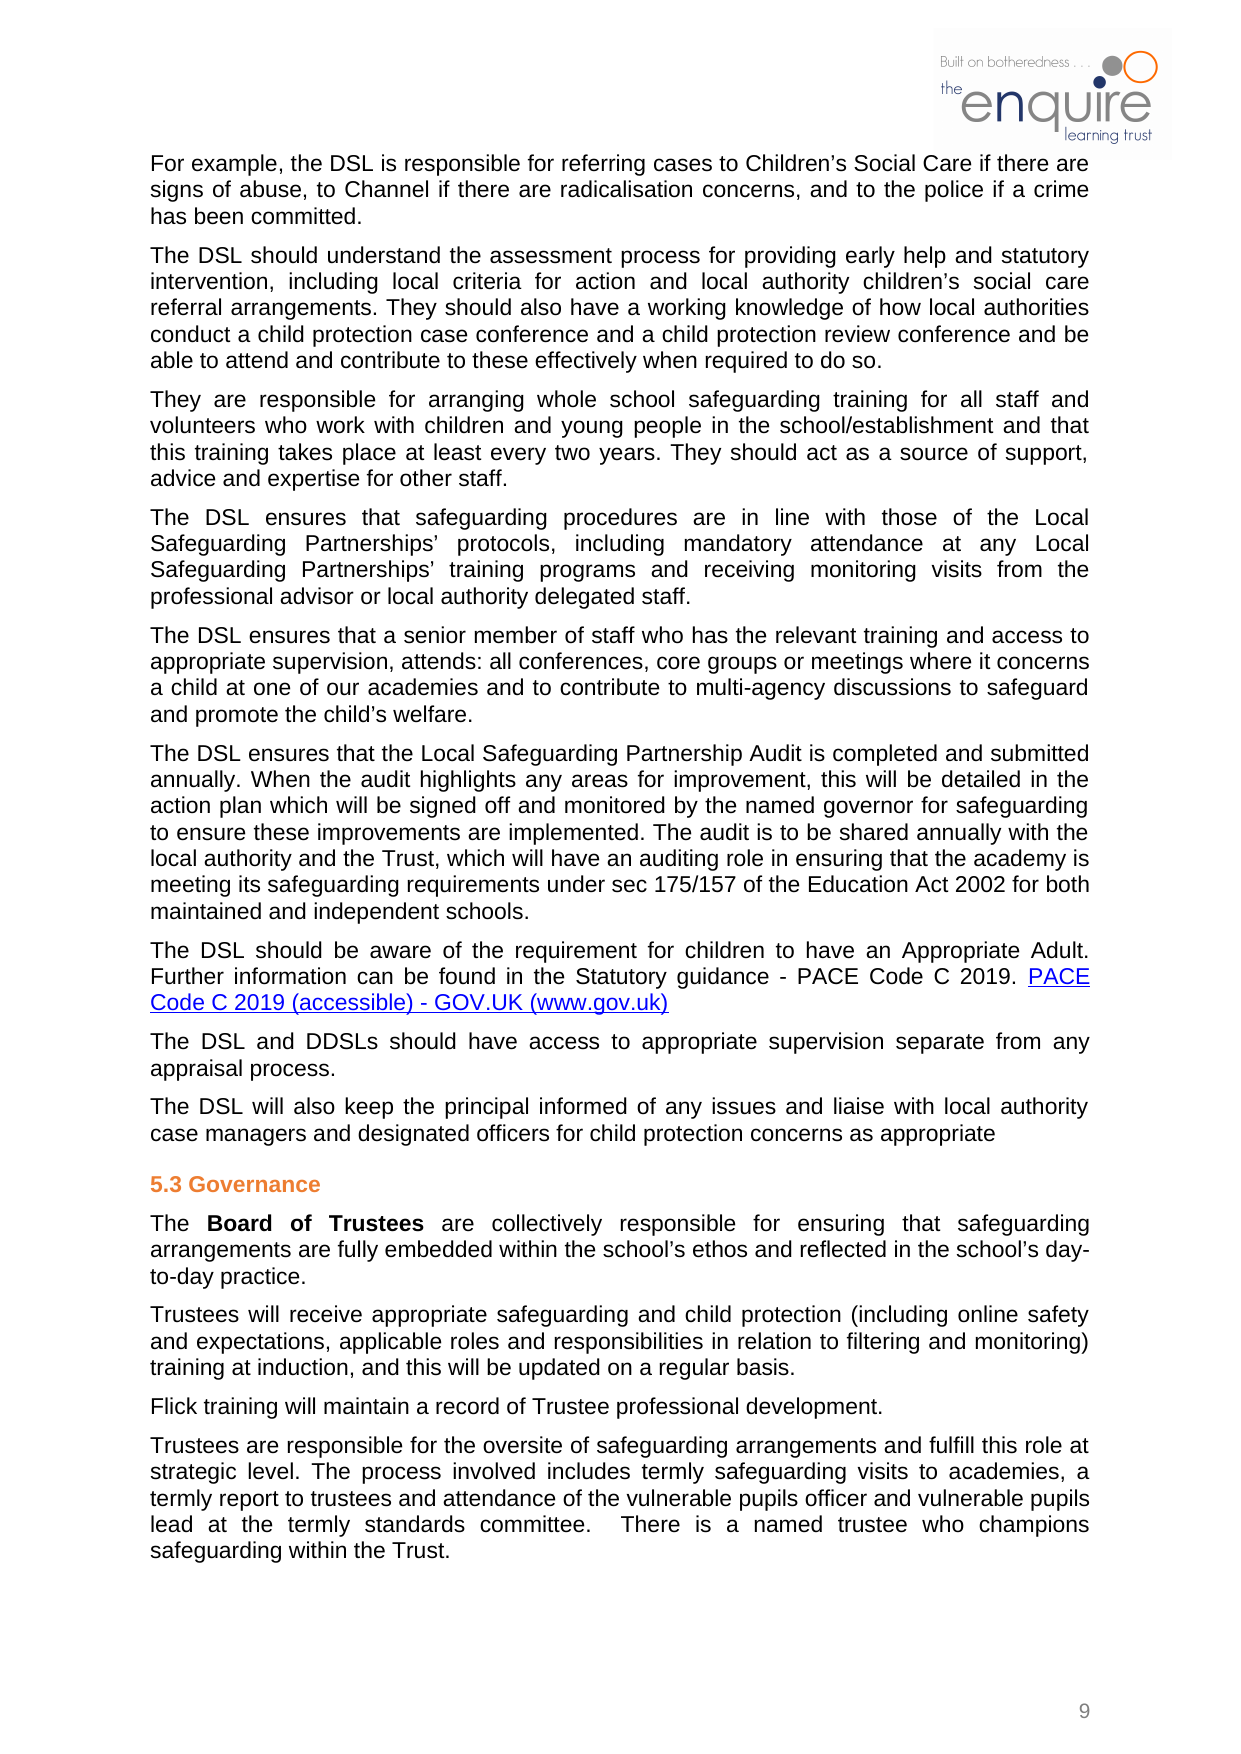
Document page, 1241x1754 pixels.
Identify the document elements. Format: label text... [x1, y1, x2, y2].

text They are responsible for arranging whole school safeguarding training for all staff and volunteers who work with children and young people in the school/establishment and that this training takes place at least every two years. They should act as a source of support, advice and expertise for other staff. [150, 386, 1090, 491]
text The DSL ensures that a senior member of staff who has the relevant training and access to appropriate supervision, attends: all conferences, core groups or meetings where it concerns a child at one of our academies and to contribute to multi-agency discussions to safeguard and promote the child’s welfare. [150, 622, 1090, 727]
text 5.3 Governance [150, 1171, 1090, 1197]
text Flick training will maintain a record of Trustee professional development. [150, 1393, 1090, 1419]
text The DSL should be aware of the requirement for children to have an Appropriate Adult. Further information can be found in the Statutory guidance - PACE Code C 2019. PACE Code C 2019 (accessible) - GOV.UK (www.gov.uk) [150, 937, 1090, 1016]
text The DSL should understand the assessment process for providing early help and statutory intervention, including local criteria for action and local authority children’s social care referral arrangements. They should also have a working knowledge of how local authorities conduct a child protection case conference and a child protection review conference and be able to attend and contribute to these effectively when required to do so. [150, 242, 1090, 373]
picture [933, 28, 1173, 160]
text The DSL and DDSLs should have access to appropriate supervision separate from any appraisal process. [150, 1028, 1090, 1081]
text The DSL ensures that the Local Safeguarding Partnership Audit is completed and submitted annually. When the audit highlights any areas for improvement, this will be detailed in the action plan which will be signed off and monitored by the named governor for safeguarding to ensure these improvements are implemented. The audit is to be shared annually with the local authority and the Trust, which will have an auditing role in ensuring that the academy is meeting its safeguarding requirements under sec 175/157 of the Education Act 2002 for both maintained and independent schools. [150, 739, 1090, 924]
text Trustees are responsible for the oversite of safeguarding arrangements and fulfill this role at strategic level. The process involved includes termly safeguarding visits to academies, a termly report to trustees and attendance of the vulnerable pupils officer and vulnerable pupils lead at the termly standards committee. There is a named trustee who champions safeguarding within the Trust. [150, 1432, 1090, 1564]
text Trustees will receive appropriate safeguarding and child protection (including online safety and expectations, applicable roles and responsibilities in relation to filtering and monitoring) training at induction, and this will be updated on a regular basis. [150, 1301, 1090, 1381]
text The Board of Trustees are collectively responsible for ensuring that safeguarding arrangements are fully embedded within the school’s ethos and reflected in the school’s day-to-day practice. [150, 1210, 1090, 1289]
text The DSL will also keep the principal informed of any issues and liaise with local authority case managers and designated officers for child protection concerns as appropriate [150, 1093, 1090, 1146]
text For example, the DSL is responsible for referring cases to Children’s Social Care if there are signs of abuse, to Channel if there are radicalisation concerns, and to the police if a crime has been committed. [150, 150, 1090, 229]
text The DSL ensures that safeguarding procedures are in line with those of the Local Safeguarding Partnerships’ protocols, including mandatory attendance at any Local Safeguarding Partnerships’ training programs and receiving monitoring visits from the professional advisor or local authority delegated staff. [150, 504, 1090, 609]
